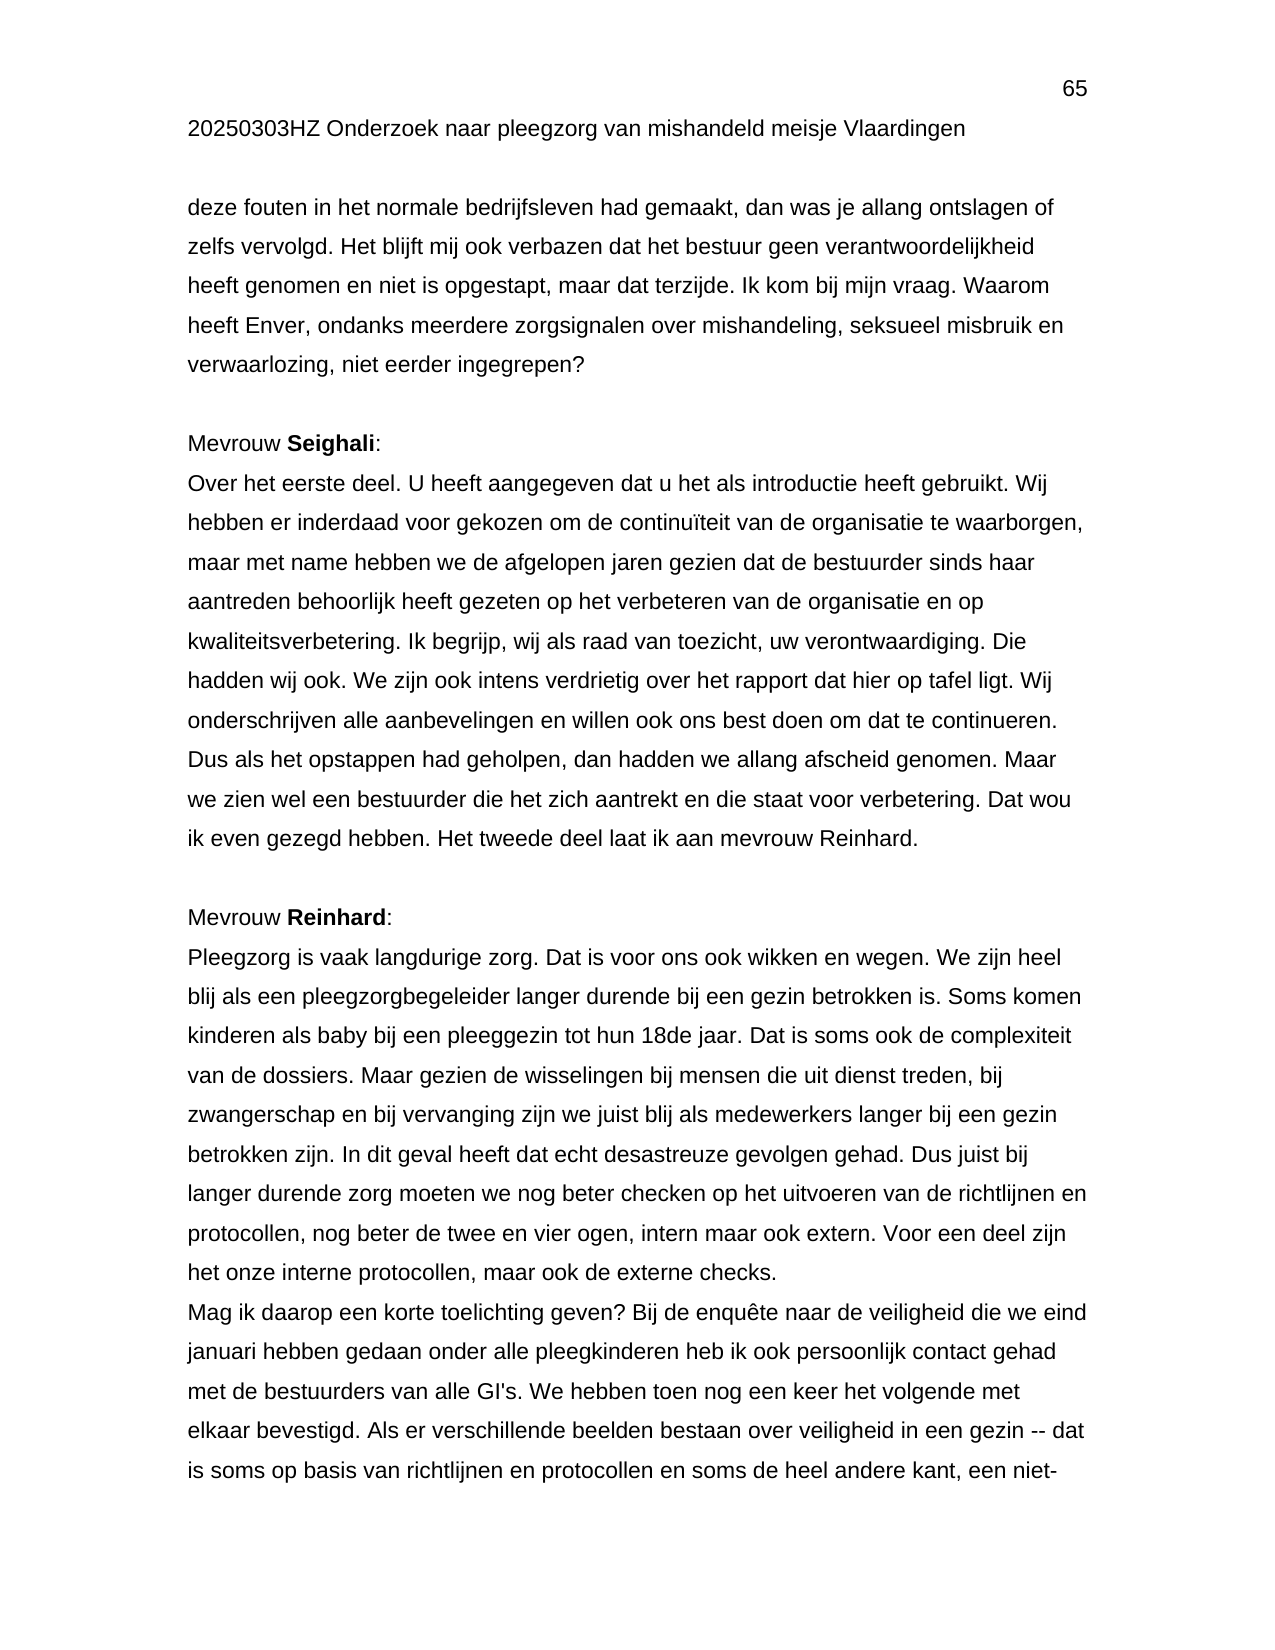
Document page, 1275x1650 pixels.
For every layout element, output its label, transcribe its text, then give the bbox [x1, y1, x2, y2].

text Over het eerste deel. U heeft aangegeven dat u het als introductie heeft gebruikt. Wij hebben er inderdaad voor gekozen om de continuïteit van de organisatie te waarborgen, maar met name hebben we de afgelopen jaren gezien dat de bestuurder sinds haar aantreden behoorlijk heeft gezeten op het verbeteren van de organisatie en op kwaliteitsverbetering. Ik begrijp, wij als raad van toezicht, uw verontwaardiging. Die hadden wij ook. We zijn ook intens verdrietig over het rapport dat hier op tafel ligt. Wij onderschrijven alle aanbevelingen en willen ook ons best doen om dat te continueren. Dus als het opstappen had geholpen, dan hadden we allang afscheid genomen. Maar we zien wel een bestuurder die het zich aantrekt en die staat voor verbetering. Dat wou ik even gezegd hebben. Het tweede deel laat ik aan mevrouw Reinhard. [187, 470, 1087, 851]
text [187, 193, 1087, 378]
text Mevrouw Seighali: [187, 430, 1087, 457]
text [187, 1299, 1087, 1483]
text Pleegzorg is vaak langdurige zorg. Dat is voor ons ook wikken en wegen. We zijn heel blij als een pleegzorgbegeleider langer durende bij een gezin betrokken is. Soms komen kinderen als baby bij een pleeggezin tot hun 18de jaar. Dat is soms ook de complexiteit van de dossiers. Maar gezien de wisselingen bij mensen die uit dienst treden, bij zwangerschap en bij vervanging zijn we juist blij als medewerkers langer bij een gezin betrokken zijn. In dit geval heeft dat echt desastreuze gevolgen gehad. Dus juist bij langer durende zorg moeten we nog beter checken op het uitvoeren van de richtlijnen en protocollen, nog beter de twee en vier ogen, intern maar ook extern. Voor een deel zijn het onze interne protocollen, maar ook de externe checks. [187, 943, 1087, 1286]
text Mevrouw Reinhard: [187, 904, 1087, 930]
